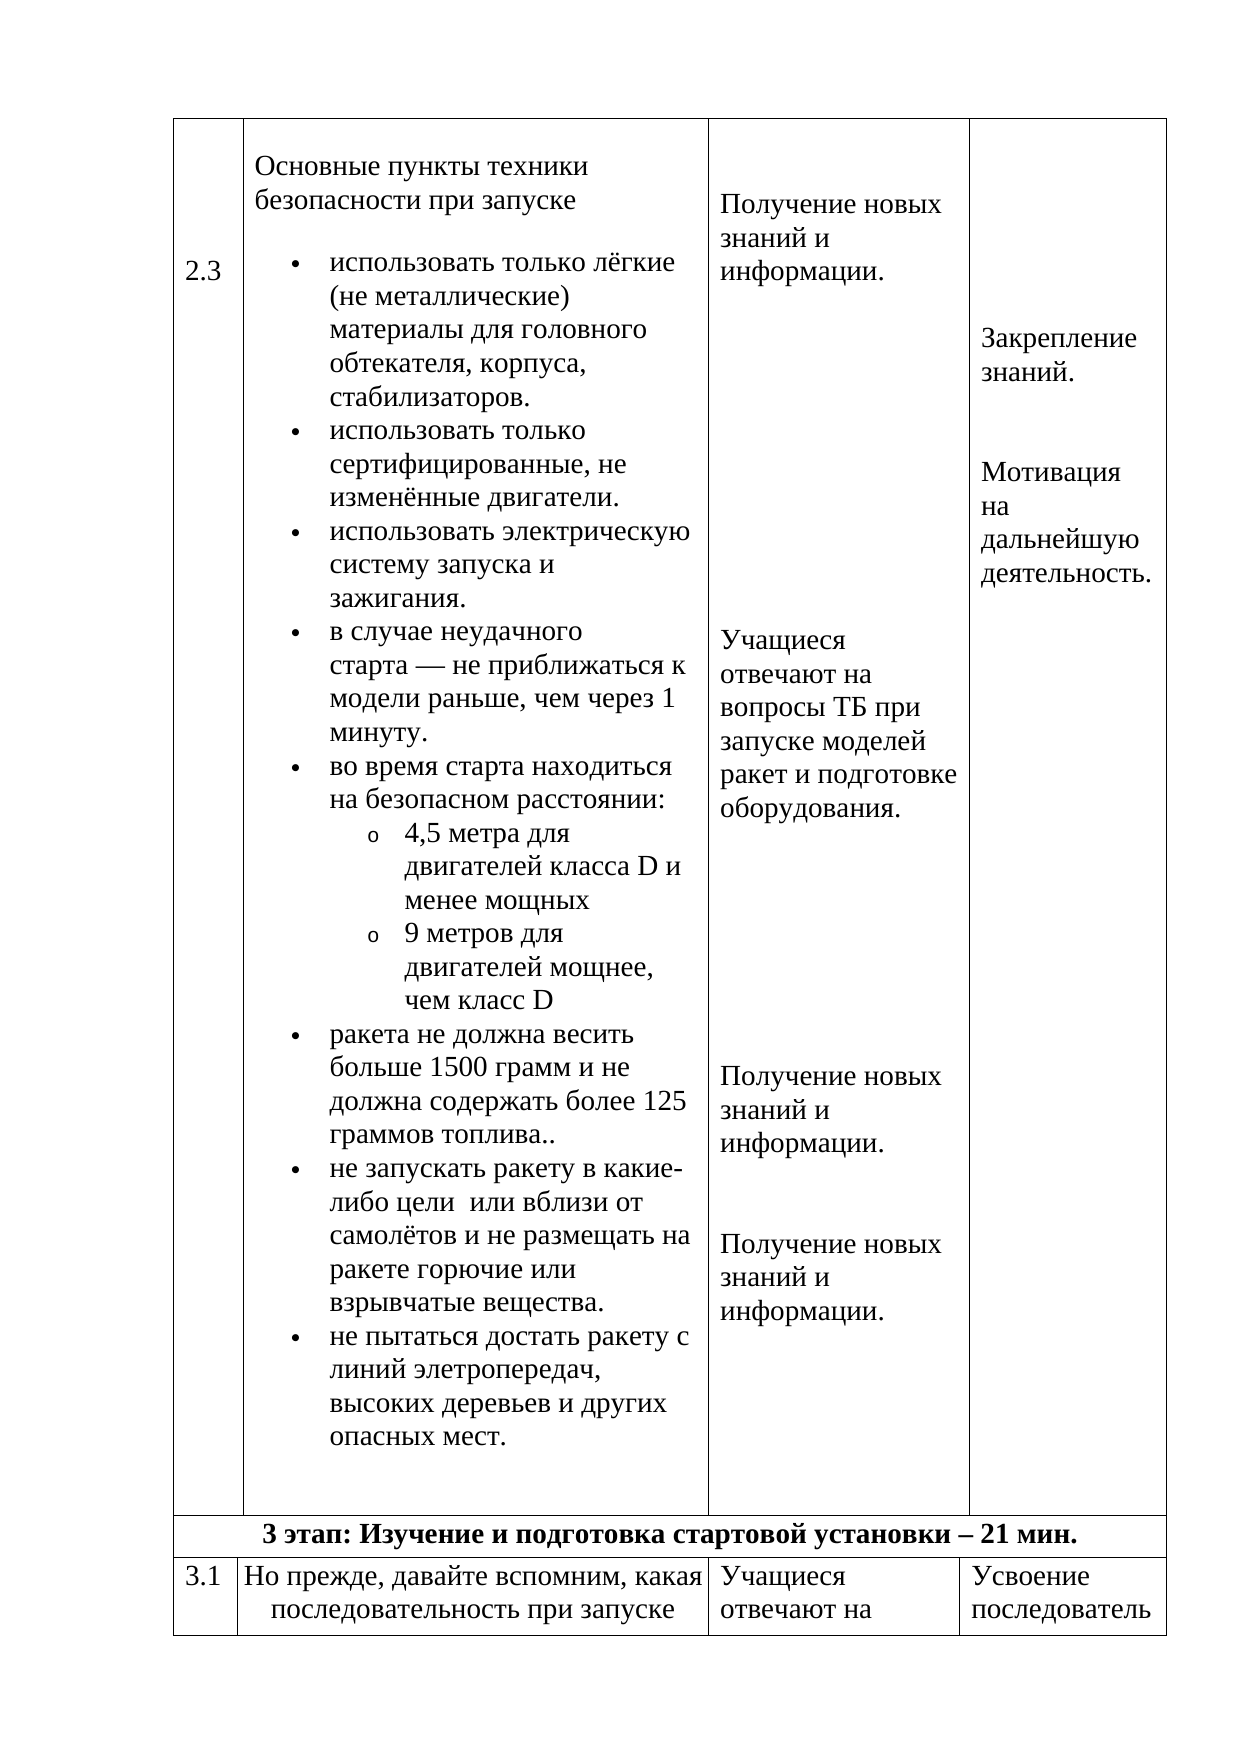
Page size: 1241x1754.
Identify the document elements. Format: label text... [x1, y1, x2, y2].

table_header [244, 119, 708, 1515]
table_cell 3.1 3.2 3.3 3.4 3.4 [174, 1558, 237, 1635]
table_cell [960, 1558, 1166, 1635]
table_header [970, 119, 1166, 1515]
table_header 2.1 2.2 2.3 [174, 119, 243, 1515]
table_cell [709, 1558, 959, 1635]
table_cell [238, 1558, 708, 1635]
table_cell 3 этап: Изучение и подготовка стартовой установки – 21 мин. [174, 1516, 1166, 1557]
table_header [709, 119, 969, 1515]
